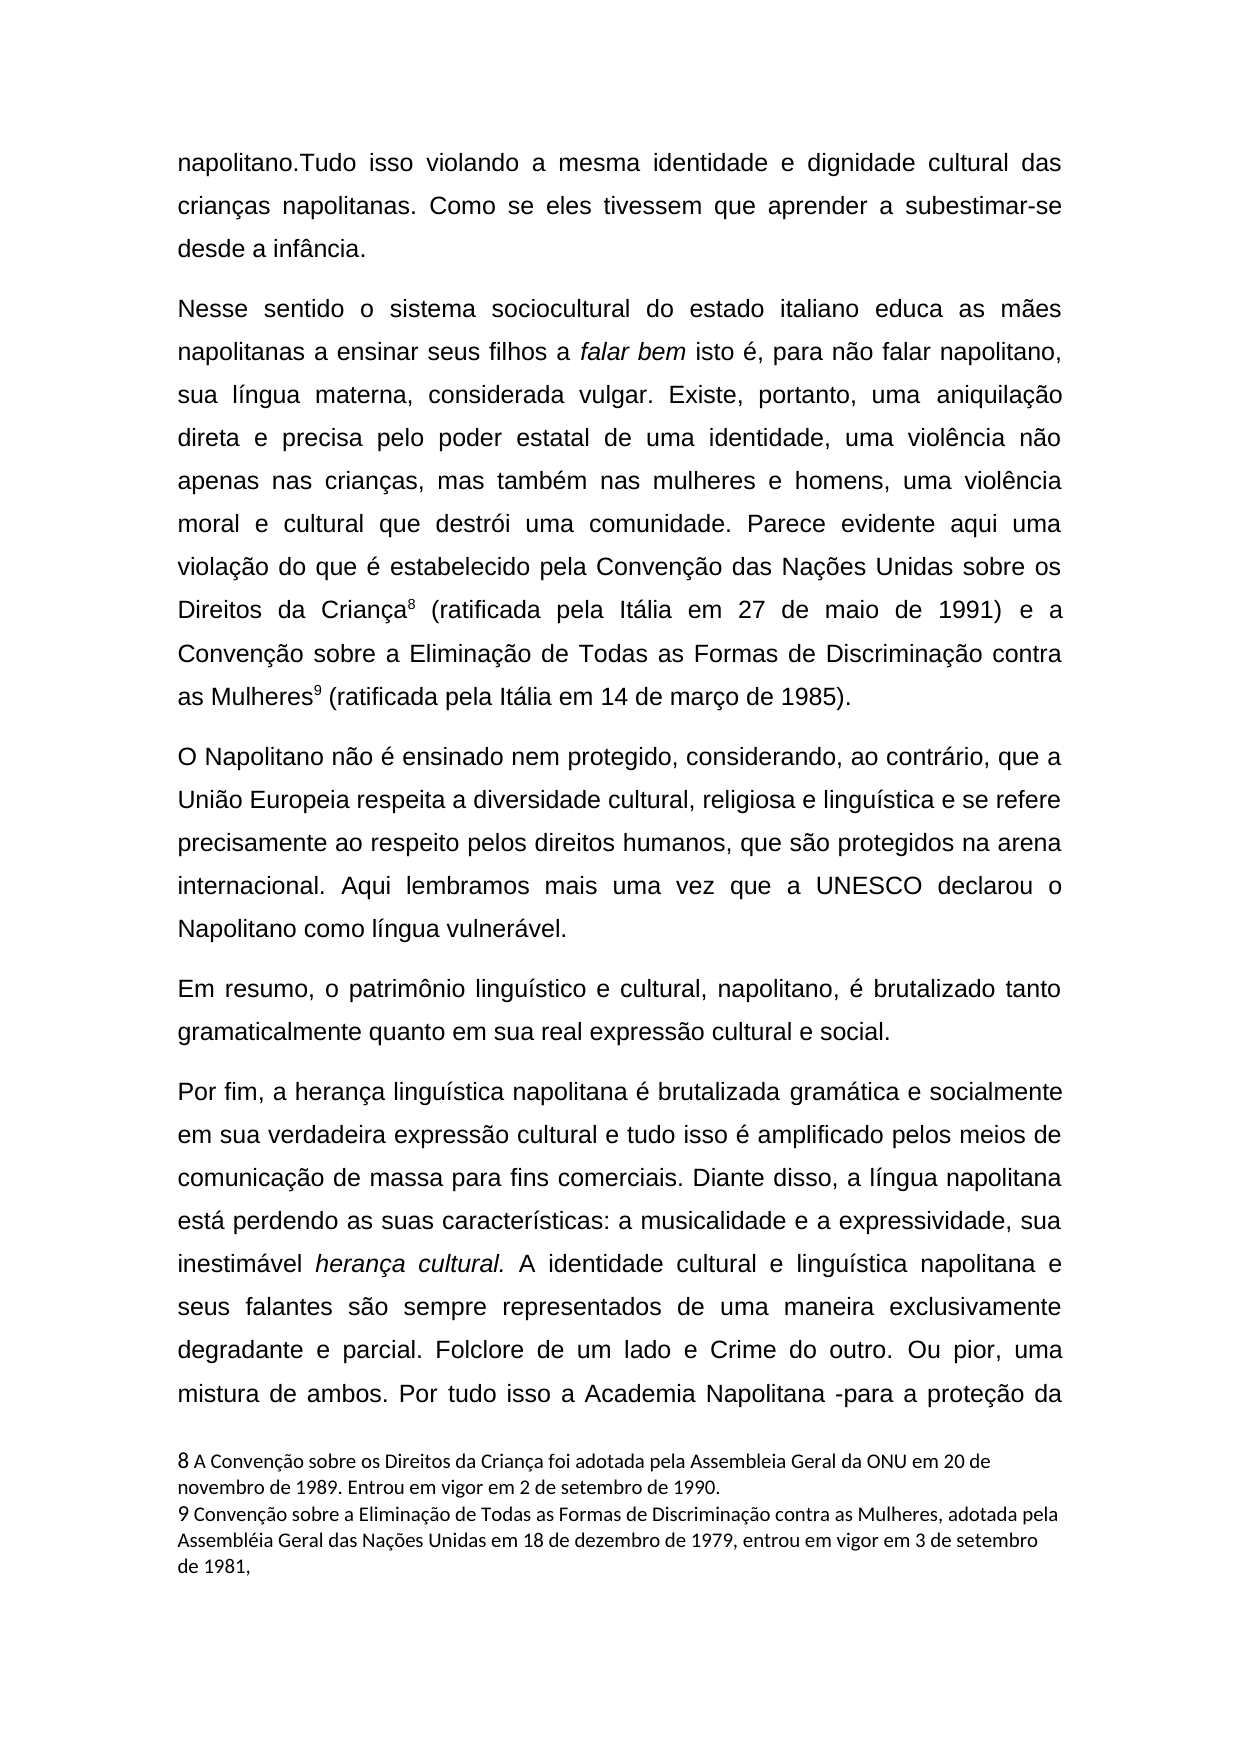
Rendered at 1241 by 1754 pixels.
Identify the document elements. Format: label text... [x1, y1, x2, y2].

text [177, 148, 1063, 263]
text Em resumo, o patrimônio linguístico e cultural, napolitano, é brutalizado tanto gramaticalmente quanto em sua real expressão cultural e social. [177, 974, 1063, 1046]
text O Napolitano não é ensinado nem protegido, considerando, ao contrário, que a União Europeia respeita a diversidade cultural, religiosa e linguística e se refere precisamente ao respeito pelos direitos humanos, que são protegidos na arena internacional. Aqui lembramos mais uma vez que a UNESCO declarou o Napolitano como língua vulnerável. [177, 742, 1063, 943]
text Nesse sentido o sistema sociocultural do estado italiano educa as mães napolitanas a ensinar seus filhos a falar bem isto é, para não falar napolitano, sua língua materna, considerada vulgar. Existe, portanto, uma aniquilação direta e precisa pelo poder estatal de uma identidade, uma violência não apenas nas crianças, mas também nas mulheres e homens, uma violência moral e cultural que destrói uma comunidade. Parece evidente aqui uma violação do que é estabelecido pela Convenção das Nações Unidas sobre os Direitos da Criança (ratificada pela Itália em 27 de maio de 1991) e a Convenção sobre a Eliminação de Todas as Formas de Discriminação contra as Mulheres (ratificada pela Itália em 14 de março de 1985). [177, 294, 1063, 711]
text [177, 1077, 1063, 1407]
